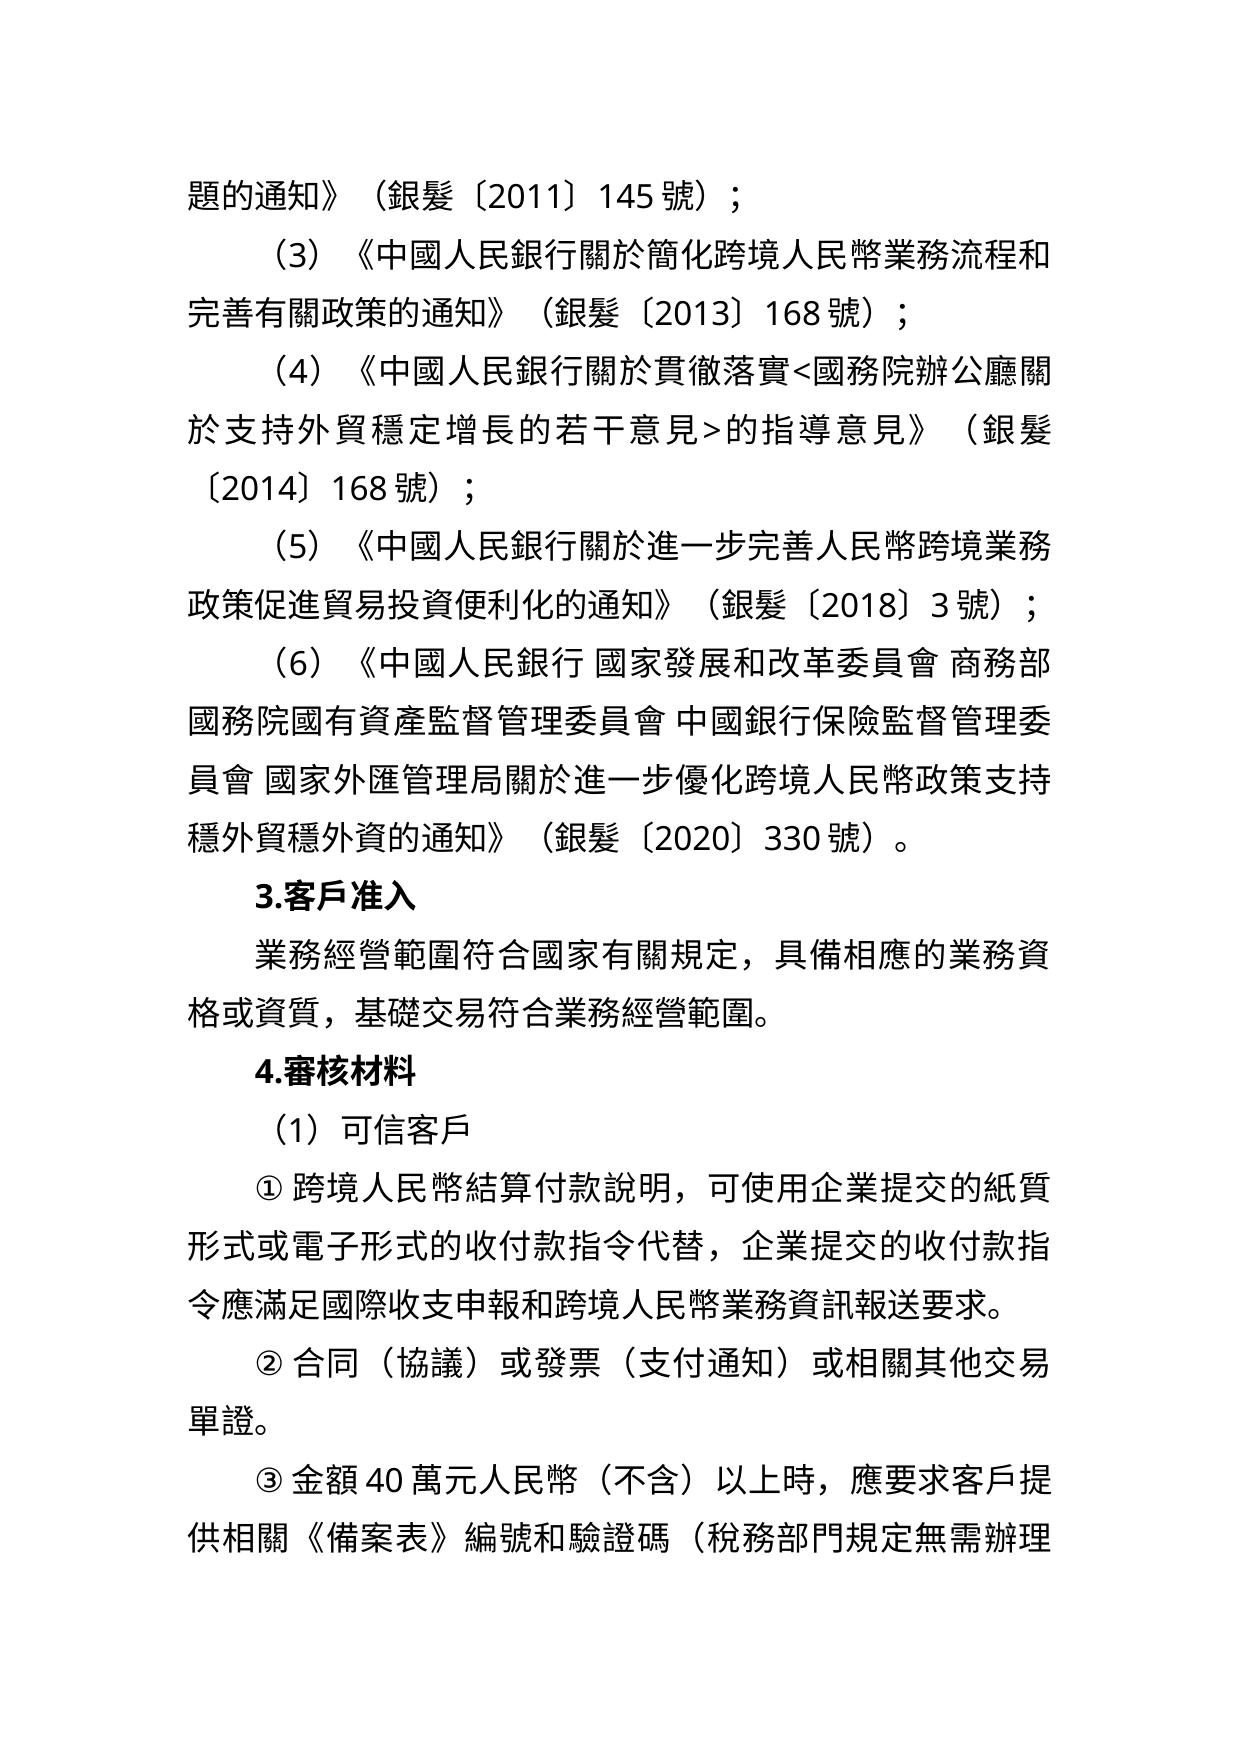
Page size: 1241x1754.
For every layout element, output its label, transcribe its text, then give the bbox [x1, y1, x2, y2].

text （4）《中國人民銀行關於貫徹落實<國務院辦公廳關於支持外貿穩定增長的若干意見>的指導意見》（銀髮〔2014〕168號）； [187, 337, 1053, 512]
text （5）《中國人民銀行關於進一步完善人民幣跨境業務政策促進貿易投資便利化的通知》（銀髮〔2018〕3號）； [187, 512, 1053, 629]
text （6）《中國人民銀行 國家發展和改革委員會 商務部 國務院國有資產監督管理委員會 中國銀行保險監督管理委員會 國家外匯管理局關於進一步優化跨境人民幣政策支持穩外貿穩外資的通知》（銀髮〔2020〕330號）。 [187, 629, 1053, 862]
text 4.審核材料 [187, 1037, 1053, 1095]
text （1）可信客戶 [187, 1095, 1053, 1154]
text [187, 1445, 1053, 1562]
text ②合同（協議）或發票（支付通知）或相關其他交易單證。 [187, 1329, 1053, 1445]
text 業務經營範圍符合國家有關規定，具備相應的業務資格或資質，基礎交易符合業務經營範圍。 [187, 920, 1053, 1037]
text （3）《中國人民銀行關於簡化跨境人民幣業務流程和完善有關政策的通知》（銀髮〔2013〕168號）； [187, 220, 1053, 337]
text 3.客戶准入 [187, 862, 1053, 920]
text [187, 162, 1053, 220]
text ①跨境人民幣結算付款說明，可使用企業提交的紙質形式或電子形式的收付款指令代替，企業提交的收付款指令應滿足國際收支申報和跨境人民幣業務資訊報送要求。 [187, 1154, 1053, 1329]
